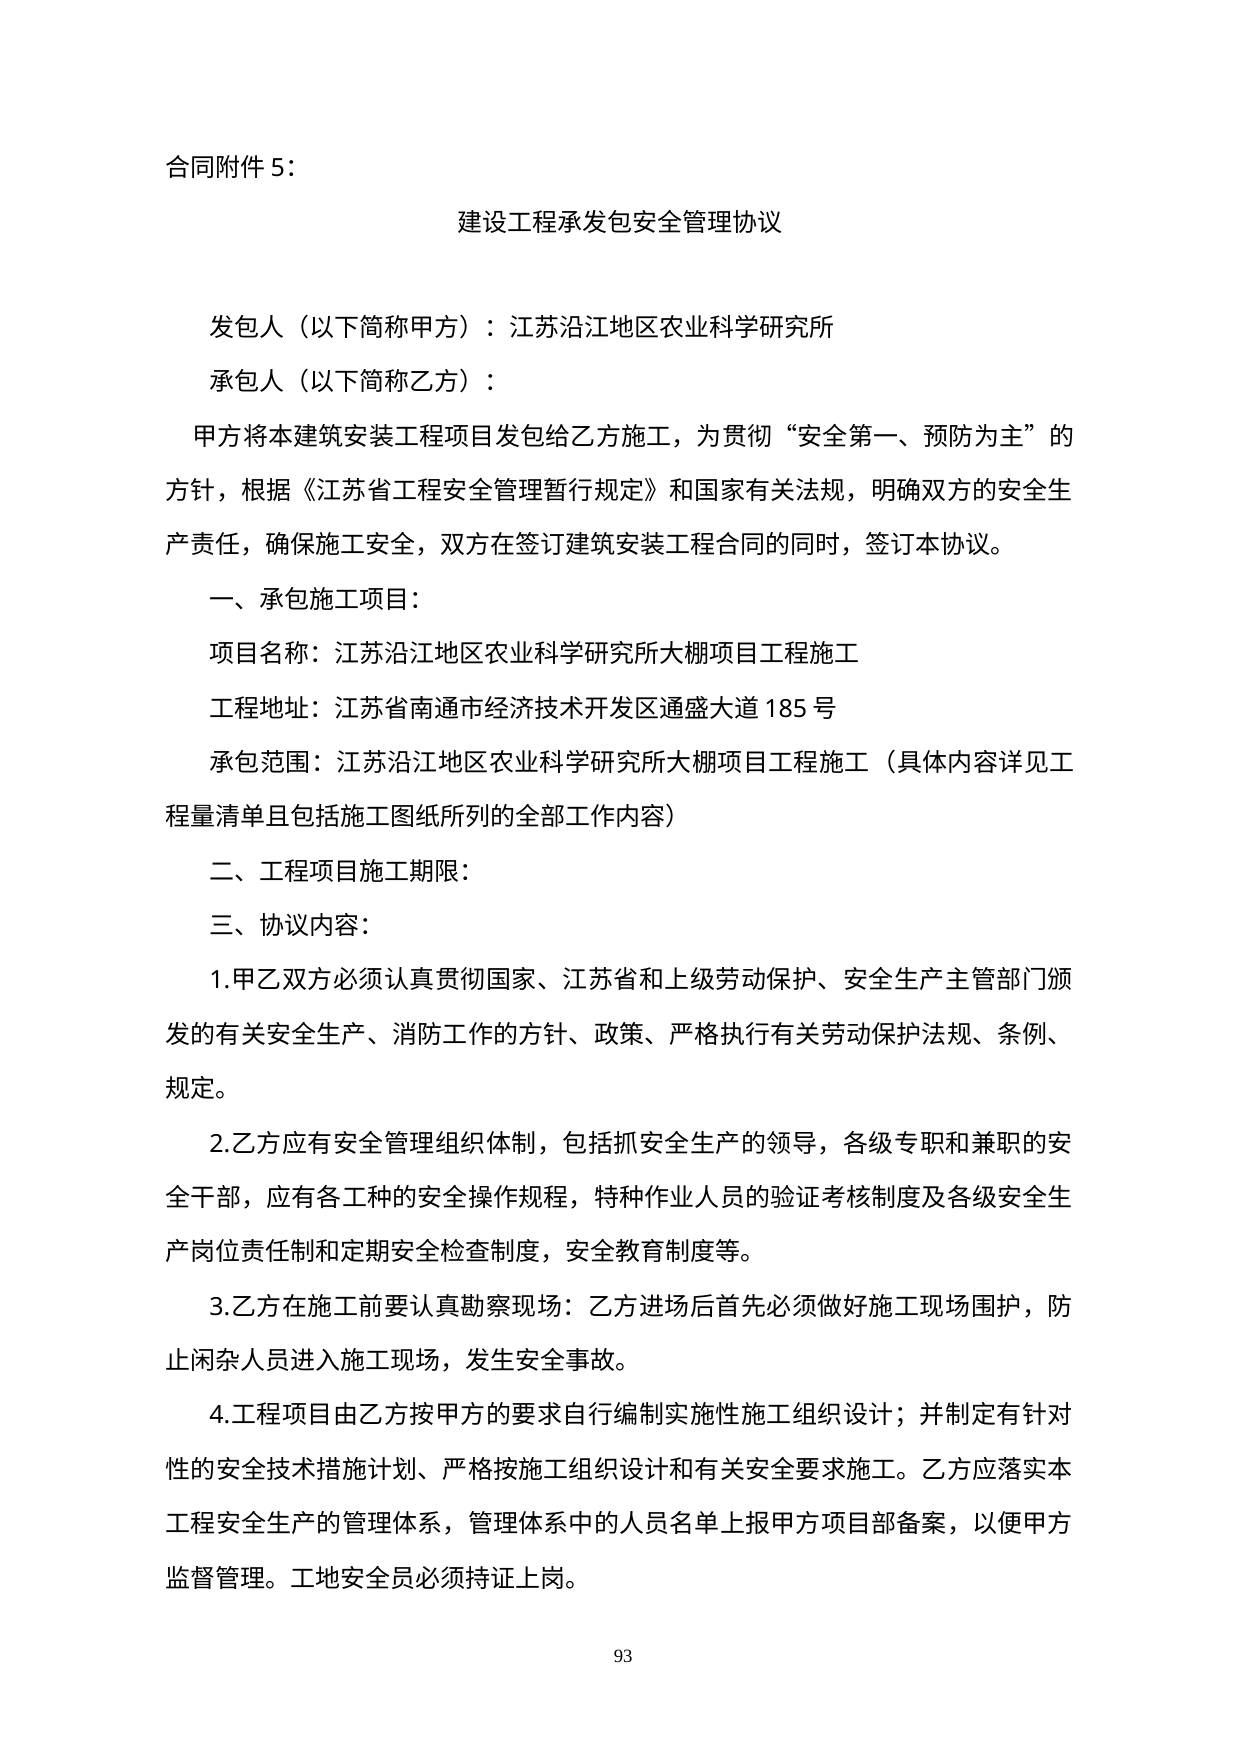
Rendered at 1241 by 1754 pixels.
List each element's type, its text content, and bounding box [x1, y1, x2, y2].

text 2.乙方应有安全管理组织体制，包括抓安全生产的领导，各级专职和兼职的安全干部，应有各工种的安全操作规程，特种作业人员的验证考核制度及各级安全生产岗位责任制和定期安全检查制度，安全教育制度等。 [165, 1123, 1075, 1268]
text 建设工程承发包安全管理协议 [165, 202, 1075, 238]
text 承包范围：江苏沿江地区农业科学研究所大棚项目工程施工（具体内容详见工程量清单且包括施工图纸所列的全部工作内容） [165, 742, 1075, 833]
text 发包人（以下简称甲方）：江苏沿江地区农业科学研究所 [165, 307, 1075, 344]
text 合同附件5： [165, 148, 1075, 184]
text 承包人（以下简称乙方）： [165, 362, 1075, 398]
text 三、协议内容： [165, 906, 1075, 942]
text 3.乙方在施工前要认真勘察现场：乙方进场后首先必须做好施工现场围护，防止闲杂人员进入施工现场，发生安全事故。 [165, 1286, 1075, 1377]
text 1.甲乙双方必须认真贯彻国家、江苏省和上级劳动保护、安全生产主管部门颁发的有关安全生产、消防工作的方针、政策、严格执行有关劳动保护法规、条例、规定。 [165, 960, 1075, 1105]
text 项目名称：江苏沿江地区农业科学研究所大棚项目工程施工 [165, 634, 1075, 670]
text 工程地址：江苏省南通市经济技术开发区通盛大道185号 [165, 688, 1075, 724]
text 一、承包施工项目： [165, 579, 1075, 616]
text 甲方将本建筑安装工程项目发包给乙方施工，为贯彻“安全第一、预防为主”的方针，根据《江苏省工程安全管理暂行规定》和国家有关法规，明确双方的安全生产责任，确保施工安全，双方在签订建筑安装工程合同的同时，签订本协议。 [165, 416, 1075, 561]
text 4.工程项目由乙方按甲方的要求自行编制实施性施工组织设计；并制定有针对性的安全技术措施计划、严格按施工组织设计和有关安全要求施工。乙方应落实本工程安全生产的管理体系，管理体系中的人员名单上报甲方项目部备案，以便甲方监督管理。工地安全员必须持证上岗。 [165, 1395, 1075, 1594]
text 二、工程项目施工期限： [165, 851, 1075, 887]
